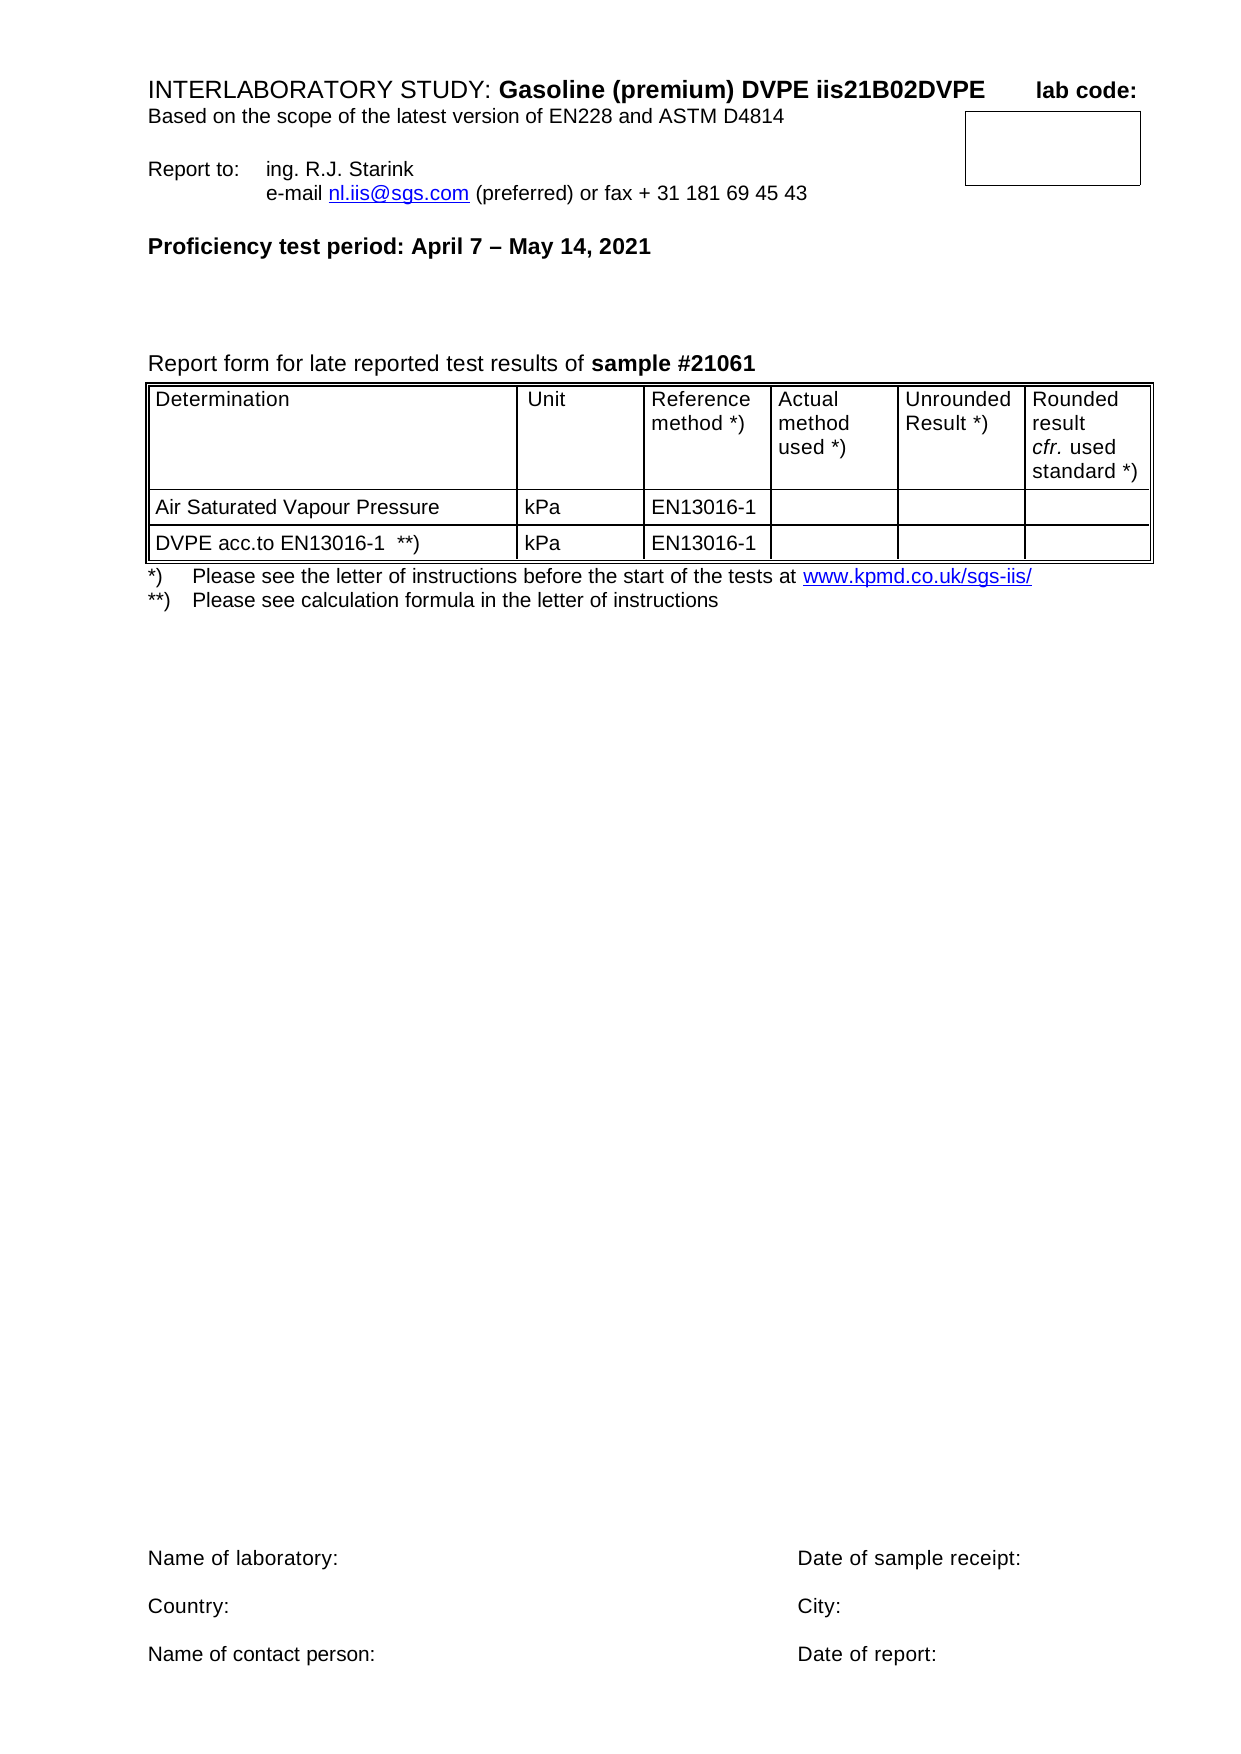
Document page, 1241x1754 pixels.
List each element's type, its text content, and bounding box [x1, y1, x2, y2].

table_cell EN13016-1 [645, 526, 770, 559]
text Report form for late reported test results of sample #21061 [148, 349, 1122, 376]
table_header Rounded result cfr. used standard *) [1026, 387, 1150, 489]
table_header Actual method used *) [772, 387, 897, 489]
table_cell [1026, 524, 1150, 559]
table_cell [899, 526, 1024, 559]
table_header Determination [150, 387, 516, 489]
table_header Unrounded Result *) [899, 387, 1024, 489]
text *) Please see the letter of instructions before the start of the tests at www.kpmd.co.uk/sgs-iis/ [148, 564, 1122, 588]
table_cell [899, 490, 1024, 524]
text **) Please see calculation formula in the letter of instructions [148, 588, 1122, 612]
table_cell EN13016-1 [645, 490, 770, 524]
table_cell [1026, 489, 1150, 524]
table_cell [772, 526, 897, 559]
table_cell [772, 490, 897, 524]
table_header Unit [518, 387, 643, 489]
table_header Reference method *) [645, 387, 770, 489]
table_cell DVPE acc.to EN13016-1 **) [150, 526, 516, 559]
table_cell Air Saturated Vapour Pressure [150, 490, 516, 524]
table_cell kPa [518, 526, 643, 559]
table_cell kPa [518, 490, 643, 524]
